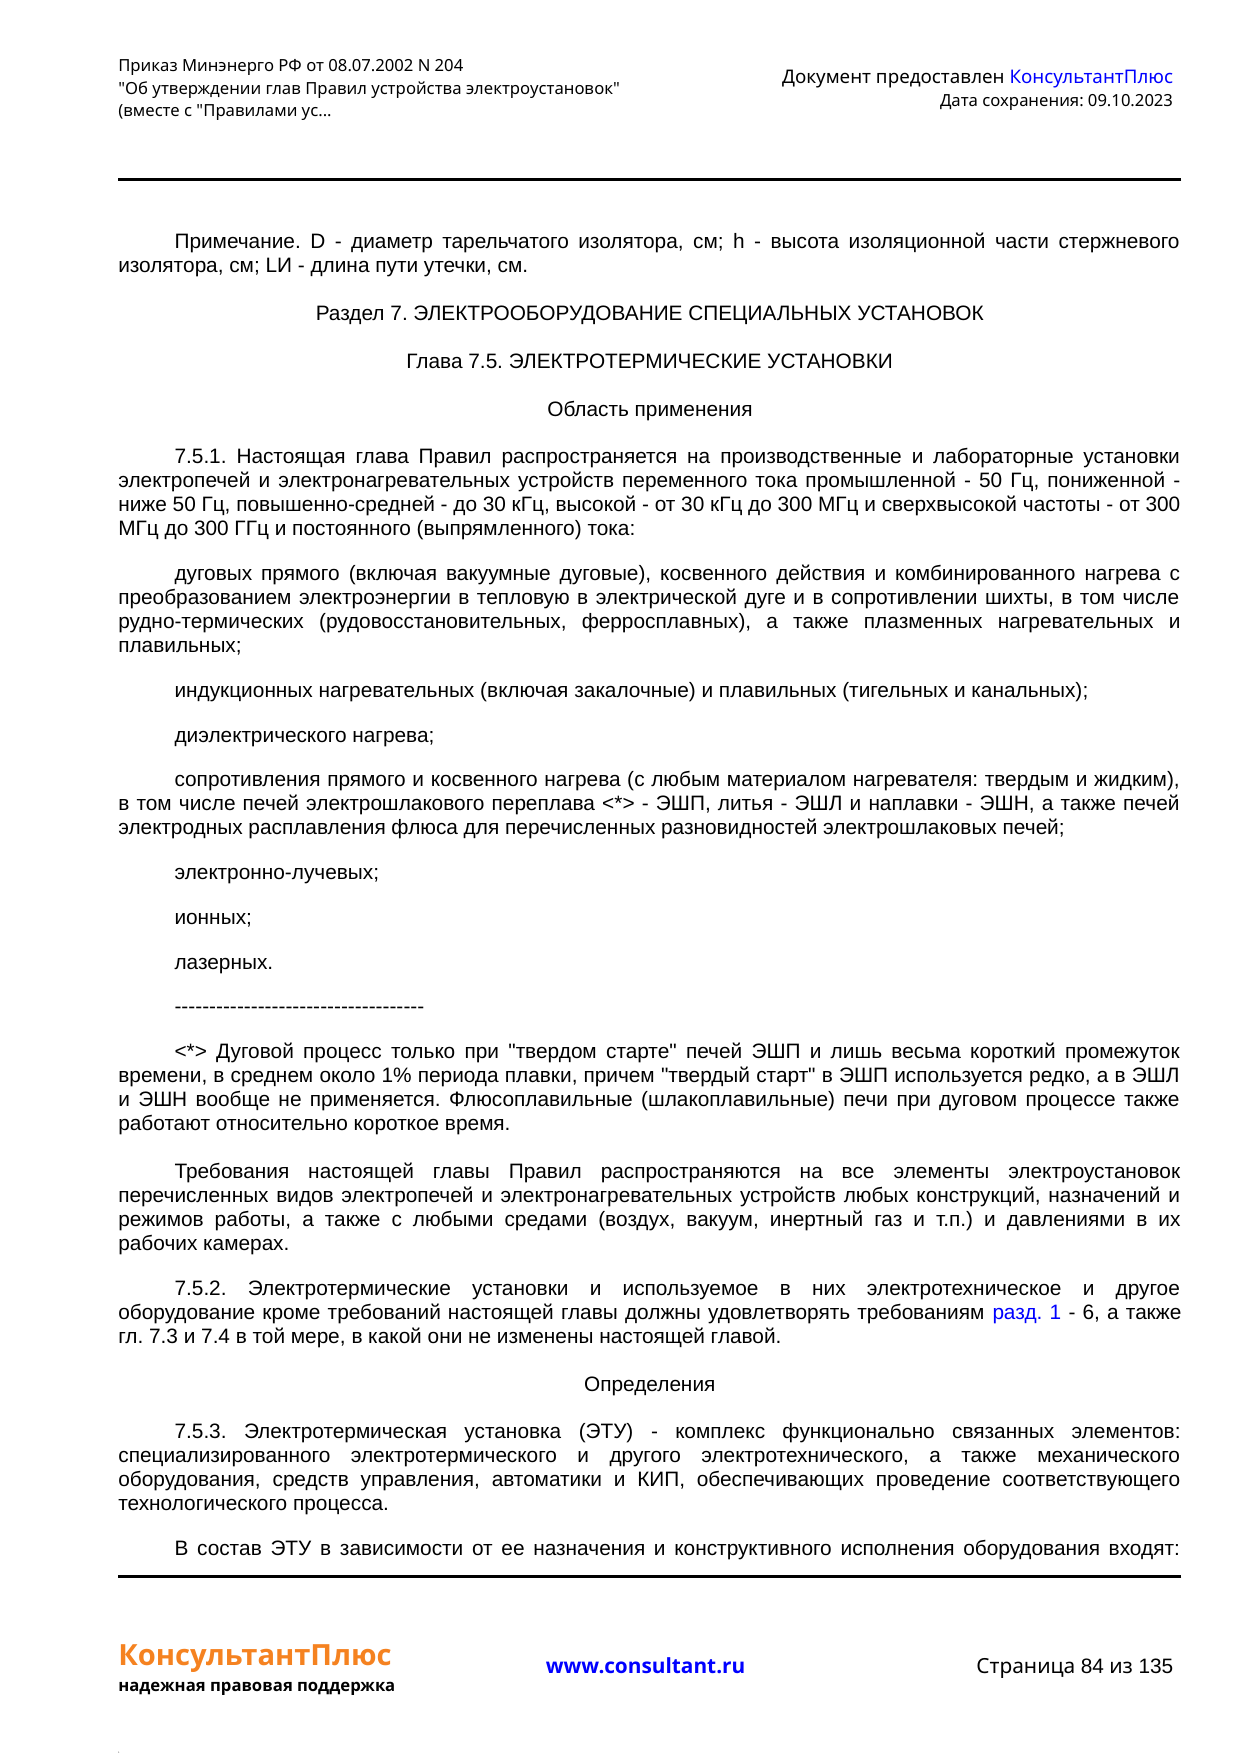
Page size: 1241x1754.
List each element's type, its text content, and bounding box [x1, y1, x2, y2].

text 7.5.2. Электротермические установки и используемое в них электротехническое и другое оборудование кроме требований настоящей главы должны удовлетворять требованиям разд. 1 - 6, а также гл. 7.3 и 7.4 в той мере, в какой они не изменены настоящей главой. [118, 1276, 1181, 1347]
text Глава 7.5. ЭЛЕКТРОТЕРМИЧЕСКИЕ УСТАНОВКИ [118, 348, 1181, 372]
text ------------------------------------ [118, 994, 1181, 1018]
text Определения [118, 1371, 1181, 1395]
text дуговых прямого (включая вакуумные дуговые), косвенного действия и комбинированного нагрева с преобразованием электроэнергии в тепловую в электрической дуге и в сопротивлении шихты, в том числе рудно-термических (рудовосстановительных, ферросплавных), а также плазменных нагревательных и плавильных; [118, 561, 1181, 657]
text индукционных нагревательных (включая закалочные) и плавильных (тигельных и канальных); [118, 678, 1181, 702]
text лазерных. [118, 949, 1181, 973]
text Примечание. D - диаметр тарельчатого изолятора, см; h - высота изоляционной части стержневого изолятора, см; LИ - длина пути утечки, см. [118, 229, 1181, 277]
text <*> Дуговой процесс только при "твердом старте" печей ЭШП и лишь весьма короткий промежуток времени, в среднем около 1% периода плавки, причем "твердый старт" в ЭШП используется редко, а в ЭШЛ и ЭШН вообще не применяется. Флюсоплавильные (шлакоплавильные) печи при дуговом процессе также работают относительно короткое время. [118, 1039, 1181, 1135]
text 7.5.1. Настоящая глава Правил распространяется на производственные и лабораторные установки электропечей и электронагревательных устройств переменного тока промышленной - 50 Гц, пониженной - ниже 50 Гц, повышенно-средней - до 30 кГц, высокой - от 30 кГц до 300 МГц и сверхвысокой частоты - от 300 МГц до 300 ГГц и постоянного (выпрямленного) тока: [118, 444, 1181, 540]
text 7.5.3. Электротермическая установка (ЭТУ) - комплекс функционально связанных элементов: специализированного электротермического и другого электротехнического, а также механического оборудования, средств управления, автоматики и КИП, обеспечивающих проведение соответствующего технологического процесса. [118, 1419, 1181, 1515]
text Требования настоящей главы Правил распространяются на все элементы электроустановок перечисленных видов электропечей и электронагревательных устройств любых конструкций, назначений и режимов работы, а также с любыми средами (воздух, вакуум, инертный газ и т.п.) и давлениями в их рабочих камерах. [118, 1159, 1181, 1255]
text Раздел 7. ЭЛЕКТРООБОРУДОВАНИЕ СПЕЦИАЛЬНЫХ УСТАНОВОК [118, 301, 1181, 324]
text электронно-лучевых; [118, 860, 1181, 884]
text Область применения [118, 396, 1181, 420]
text сопротивления прямого и косвенного нагрева (с любым материалом нагревателя: твердым и жидким), в том числе печей электрошлакового переплава <*> - ЭШП, литья - ЭШЛ и наплавки - ЭШН, а также печей электродных расплавления флюса для перечисленных разновидностей электрошлаковых печей; [118, 767, 1181, 839]
text ионных; [118, 905, 1181, 929]
text диэлектрического нагрева; [118, 722, 1181, 746]
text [118, 1536, 1181, 1560]
